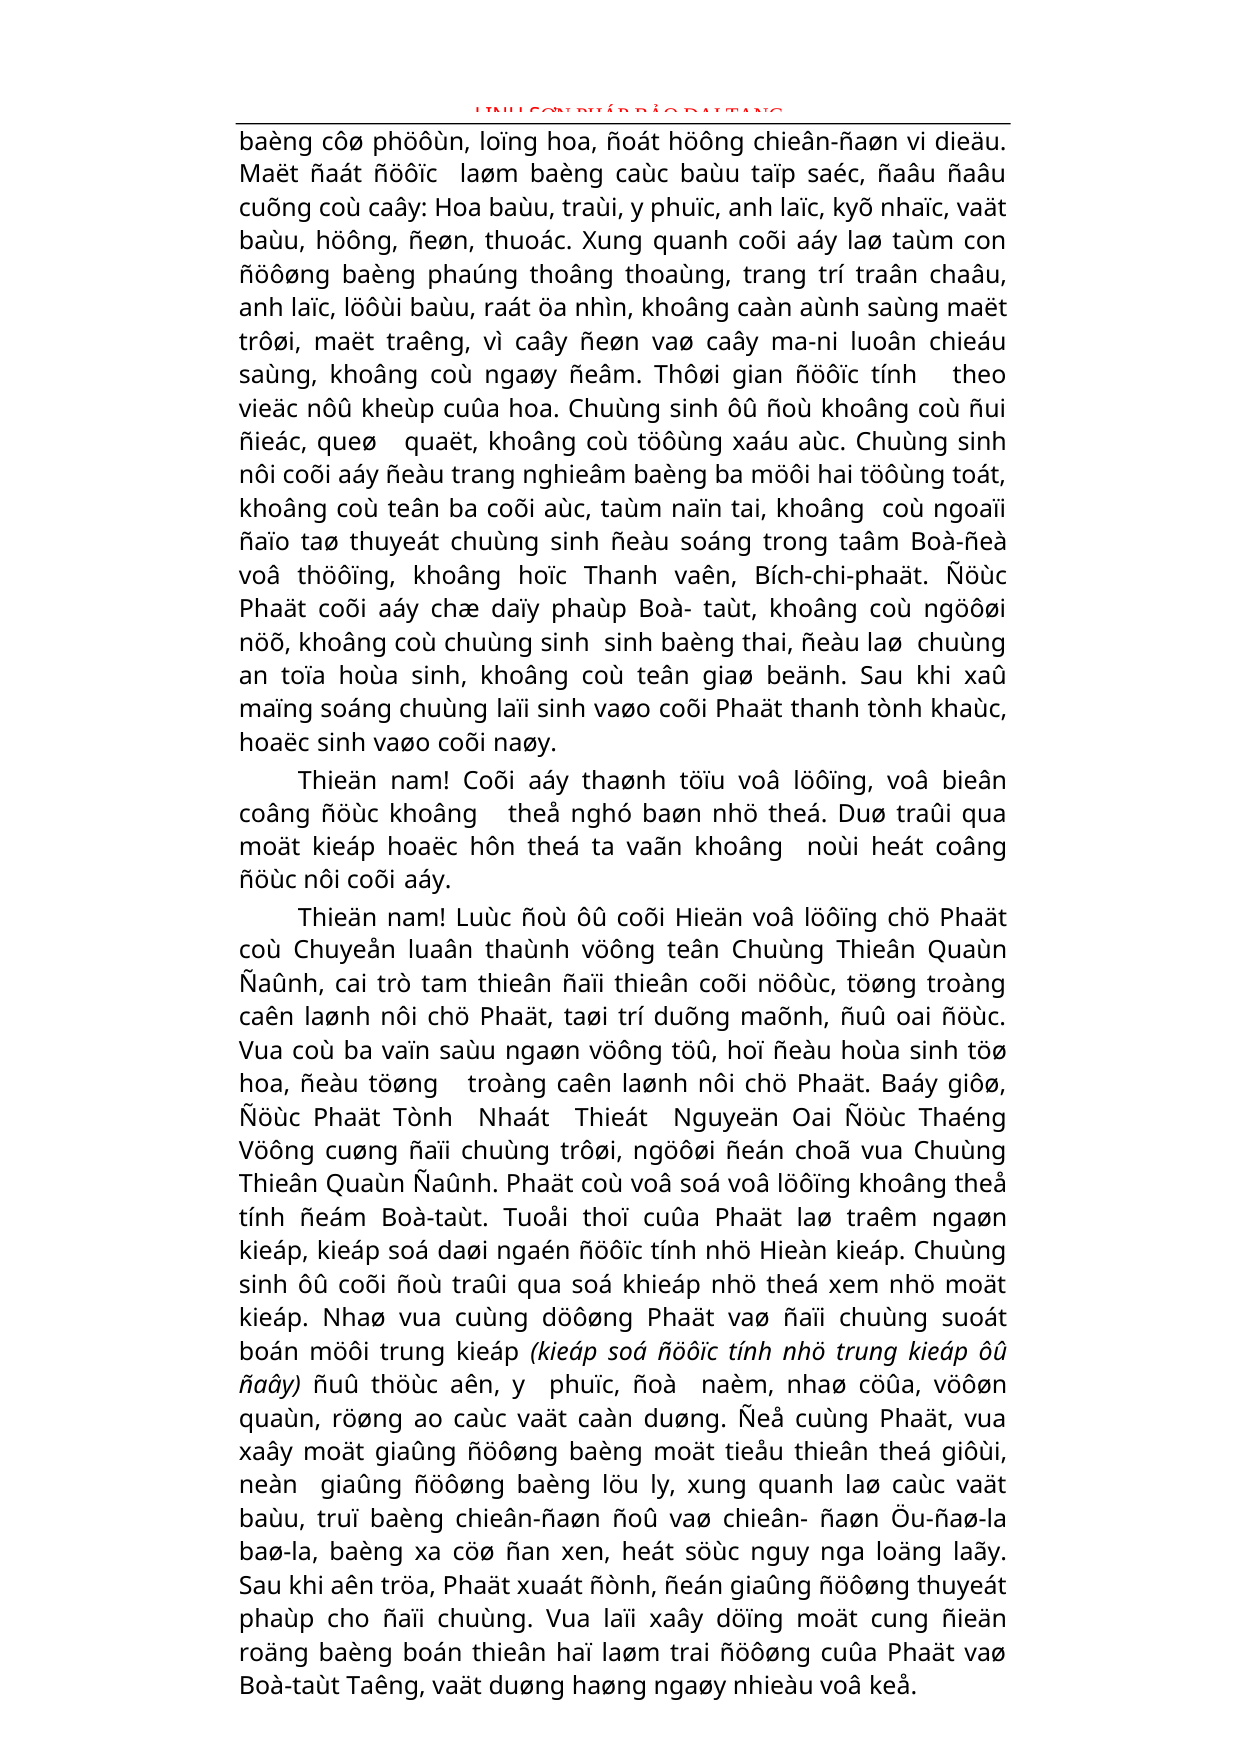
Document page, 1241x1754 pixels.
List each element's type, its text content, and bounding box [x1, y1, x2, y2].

text baèng côø phöôùn, loïng hoa, ñoát höông chieân-ñaøn vi dieäu. Maët ñaát ñöôïc laøm baèng caùc baùu taïp saéc, ñaâu ñaâu cuõng coù caây: Hoa baùu, traùi, y phuïc, anh laïc, kyõ nhaïc, vaät baùu, höông, ñeøn, thuoác. Xung quanh coõi aáy laø taùm con ñöôøng baèng phaúng thoâng thoaùng, trang trí traân chaâu, anh laïc, löôùi baùu, raát öa nhìn, khoâng caàn aùnh saùng maët trôøi, maët traêng, vì caây ñeøn vaø caây ma-ni luoân chieáu saùng, khoâng coù ngaøy ñeâm. Thôøi gian ñöôïc tính theo vieäc nôû kheùp cuûa hoa. Chuùng sinh ôû ñoù khoâng coù ñui ñieác, queø quaët, khoâng coù töôùng xaáu aùc. Chuùng sinh nôi coõi aáy ñeàu trang nghieâm baèng ba möôi hai töôùng toát, khoâng coù teân ba coõi aùc, taùm naïn tai, khoâng coù ngoaïi ñaïo taø thuyeát chuùng sinh ñeàu soáng trong taâm Boà-ñeà voâ thöôïng, khoâng hoïc Thanh vaên, Bích-chi-phaät. Ñöùc Phaät coõi aáy chæ daïy phaùp Boà- taùt, khoâng coù ngöôøi nöõ, khoâng coù chuùng sinh sinh baèng thai, ñeàu laø chuùng an toïa hoùa sinh, khoâng coù teân giaø beänh. Sau khi xaû maïng soáng chuùng laïi sinh vaøo coõi Phaät thanh tònh khaùc, hoaëc sinh vaøo coõi naøy. [239, 123, 1008, 759]
text Thieän nam! Luùc ñoù ôû coõi Hieän voâ löôïng chö Phaät coù Chuyeån luaân thaùnh vöông teân Chuùng Thieân Quaùn Ñaûnh, cai trò tam thieân ñaïi thieân coõi nöôùc, töøng troàng caên laønh nôi chö Phaät, taøi trí duõng maõnh, ñuû oai ñöùc. Vua coù ba vaïn saùu ngaøn vöông töû, hoï ñeàu hoùa sinh töø hoa, ñeàu töøng troàng caên laønh nôi chö Phaät. Baáy giôø, Ñöùc Phaät Tònh Nhaát Thieát Nguyeän Oai Ñöùc Thaéng Vöông cuøng ñaïi chuùng trôøi, ngöôøi ñeán choã vua Chuùng Thieân Quaùn Ñaûnh. Phaät coù voâ soá voâ löôïng khoâng theå tính ñeám Boà-taùt. Tuoåi thoï cuûa Phaät laø traêm ngaøn kieáp, kieáp soá daøi ngaén ñöôïc tính nhö Hieàn kieáp. Chuùng sinh ôû coõi ñoù traûi qua soá khieáp nhö theá xem nhö moät kieáp. Nhaø vua cuùng döôøng Phaät vaø ñaïi chuùng suoát boán möôi trung kieáp (kieáp soá ñöôïc tính nhö trung kieáp ôû ñaây) ñuû thöùc aên, y phuïc, ñoà naèm, nhaø cöûa, vöôøn quaùn, röøng ao caùc vaät caàn duøng. Ñeå cuùng Phaät, vua xaây moät giaûng ñöôøng baèng moät tieåu thieân theá giôùi, neàn giaûng ñöôøng baèng löu ly, xung quanh laø caùc vaät baùu, truï baèng chieân-ñaøn ñoû vaø chieân- ñaøn Öu-ñaø-la baø-la, baèng xa cöø ñan xen, heát söùc nguy nga loäng laãy. Sau khi aên tröa, Phaät xuaát ñònh, ñeán giaûng ñöôøng thuyeát phaùp cho ñaïi chuùng. Vua laïi xaây döïng moät cung ñieän roäng baèng boán thieân haï laøm trai ñöôøng cuûa Phaät vaø Boà-taùt Taêng, vaät duøng haøng ngaøy nhieàu voâ keå. [239, 899, 1008, 1702]
text Thieän nam! Coõi aáy thaønh töïu voâ löôïng, voâ bieân coâng ñöùc khoâng theå nghó baøn nhö theá. Duø traûi qua moät kieáp hoaëc hôn theá ta vaãn khoâng noùi heát coâng ñöùc nôi coõi aáy. [239, 763, 1008, 896]
